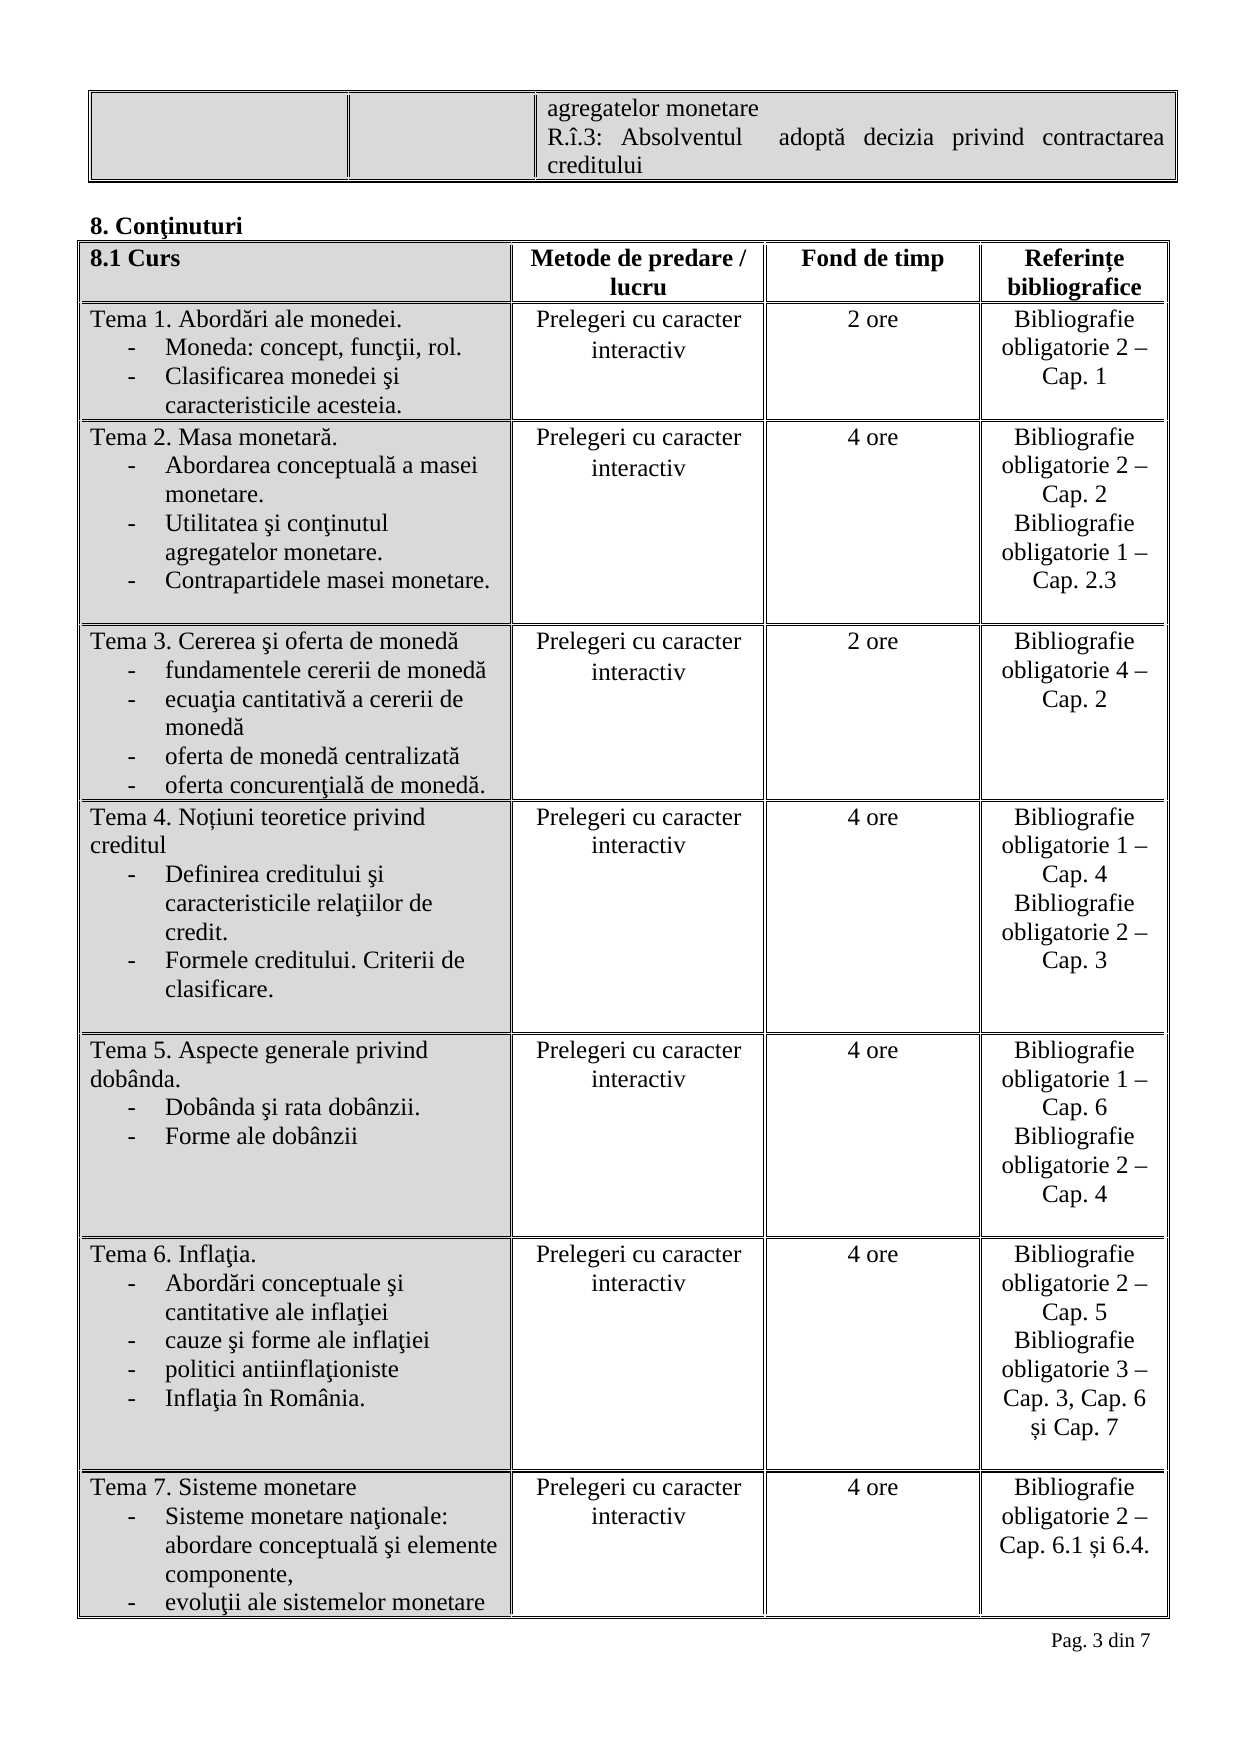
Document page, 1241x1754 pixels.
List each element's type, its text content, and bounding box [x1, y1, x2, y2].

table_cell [512, 1469, 765, 1616]
table_header Fond de timp [765, 241, 981, 301]
table_cell Prelegeri cu caracter interactiv [513, 1239, 763, 1469]
table_cell 2 ore [767, 304, 979, 419]
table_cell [79, 1469, 512, 1616]
table_cell 4 ore [767, 802, 979, 1032]
table_cell Bibliografie obligatorie 2 – Cap. 5 Bibliografie obligatorie 3 – Cap. 3, Cap. 6 și Cap. 7 [981, 1236, 1168, 1469]
table_cell Bibliografie obligatorie 4 – Cap. 2 [981, 623, 1168, 799]
table_cell 4 ore [767, 1035, 979, 1236]
table_header Metode de predare / lucru [512, 241, 765, 301]
table_cell Prelegeri cu caracter interactiv [513, 802, 763, 1032]
table_cell Bibliografie obligatorie 1 – Cap. 4 Bibliografie obligatorie 2 – Cap. 3 [982, 799, 1167, 1032]
table_cell 2 ore [767, 626, 979, 799]
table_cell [348, 91, 536, 179]
table_cell Tema 5. Aspecte generale privind dobânda. Dobânda şi rata dobânzii. Forme ale dobânzii [80, 1032, 510, 1236]
table_cell Prelegeri cu caracter interactiv [513, 422, 763, 623]
table_cell Tema 6. Inflaţia. Abordări conceptuale şi cantitative ale inflaţiei cauze şi forme ale inflaţiei politici antiinflaţioniste Inflaţia în România. [79, 1236, 512, 1469]
table_cell Bibliografie obligatorie 2 – Cap. 2 Bibliografie obligatorie 1 – Cap. 2.3 [982, 419, 1167, 623]
table_cell Tema 2. Masa monetară. Abordarea conceptuală a masei monetare. Utilitatea şi conţinutul agregatelor monetare. Contrapartidele masei monetare. [80, 419, 510, 623]
table_cell 4 ore [765, 1469, 981, 1616]
table_cell Bibliografie obligatorie 1 – Cap. 6 Bibliografie obligatorie 2 – Cap. 4 [982, 1032, 1167, 1236]
table_cell Tema 3. Cererea şi oferta de monedă fundamentele cererii de monedă ecuaţia cantitativă a cererii de monedă oferta de monedă centralizată oferta concurenţială de monedă. [79, 623, 512, 799]
text 8. Conţinuturi [90, 211, 1150, 240]
table_header 8.1 Curs [79, 241, 512, 301]
table_cell 4 ore [767, 422, 979, 623]
table_cell Tema 1. Abordări ale monedei. Moneda: concept, funcţii, rol. Clasificarea monedei şi caracteristicile acesteia. [80, 301, 510, 419]
table_cell Bibliografie obligatorie 2 – Cap. 1 [982, 301, 1167, 419]
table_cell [536, 93, 1175, 179]
table_cell Prelegeri cu caracter interactiv [513, 304, 763, 419]
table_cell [981, 1469, 1168, 1616]
table_cell Tema 4. Noțiuni teoretice privind creditul Definirea creditului şi caracteristicile relaţiilor de credit. Formele creditului. Criterii de clasificare. [80, 799, 510, 1032]
table_cell 4 ore [767, 1239, 979, 1469]
table_header Referințe bibliografice [981, 243, 1167, 301]
table_cell Prelegeri cu caracter interactiv [513, 1035, 763, 1236]
table_cell Prelegeri cu caracter interactiv [513, 626, 763, 799]
